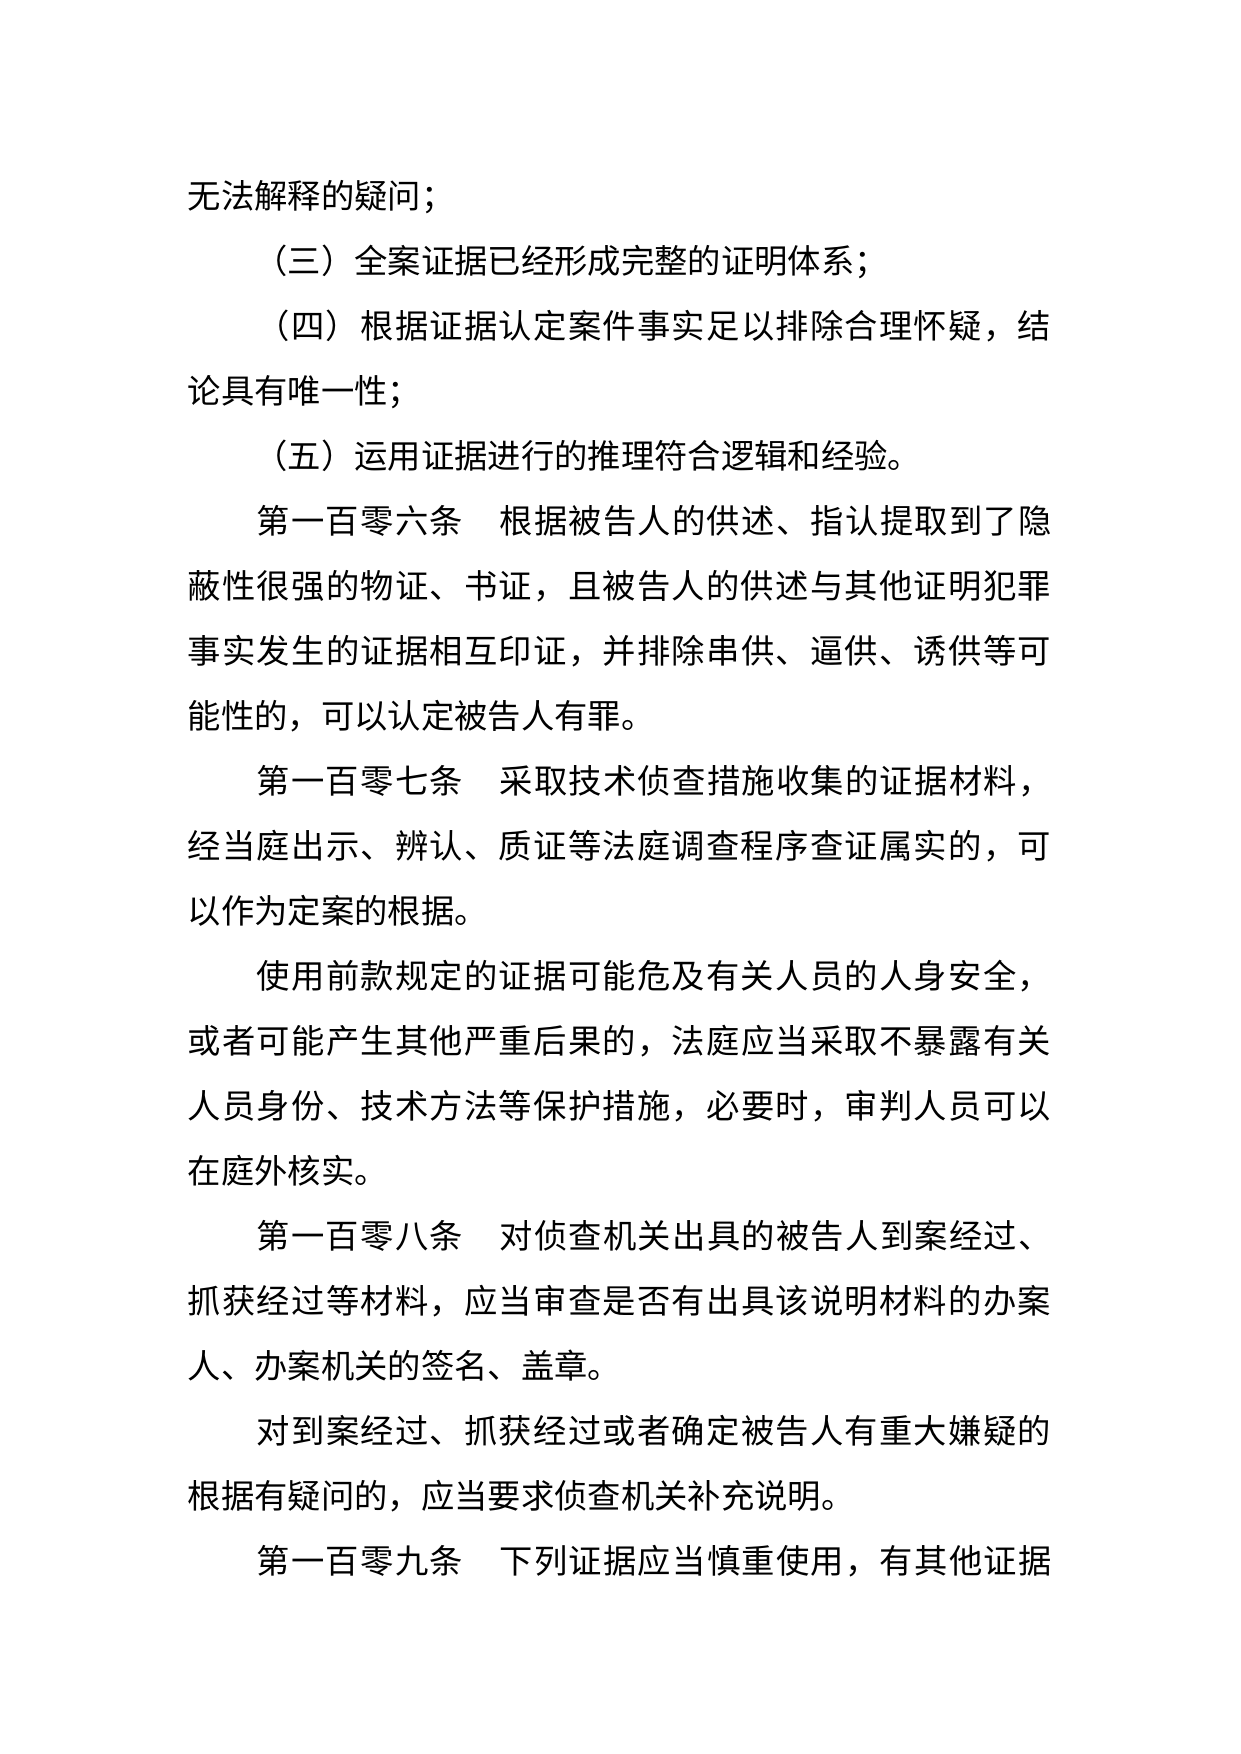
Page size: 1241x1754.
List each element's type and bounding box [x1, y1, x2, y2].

text [187, 162, 1053, 1592]
